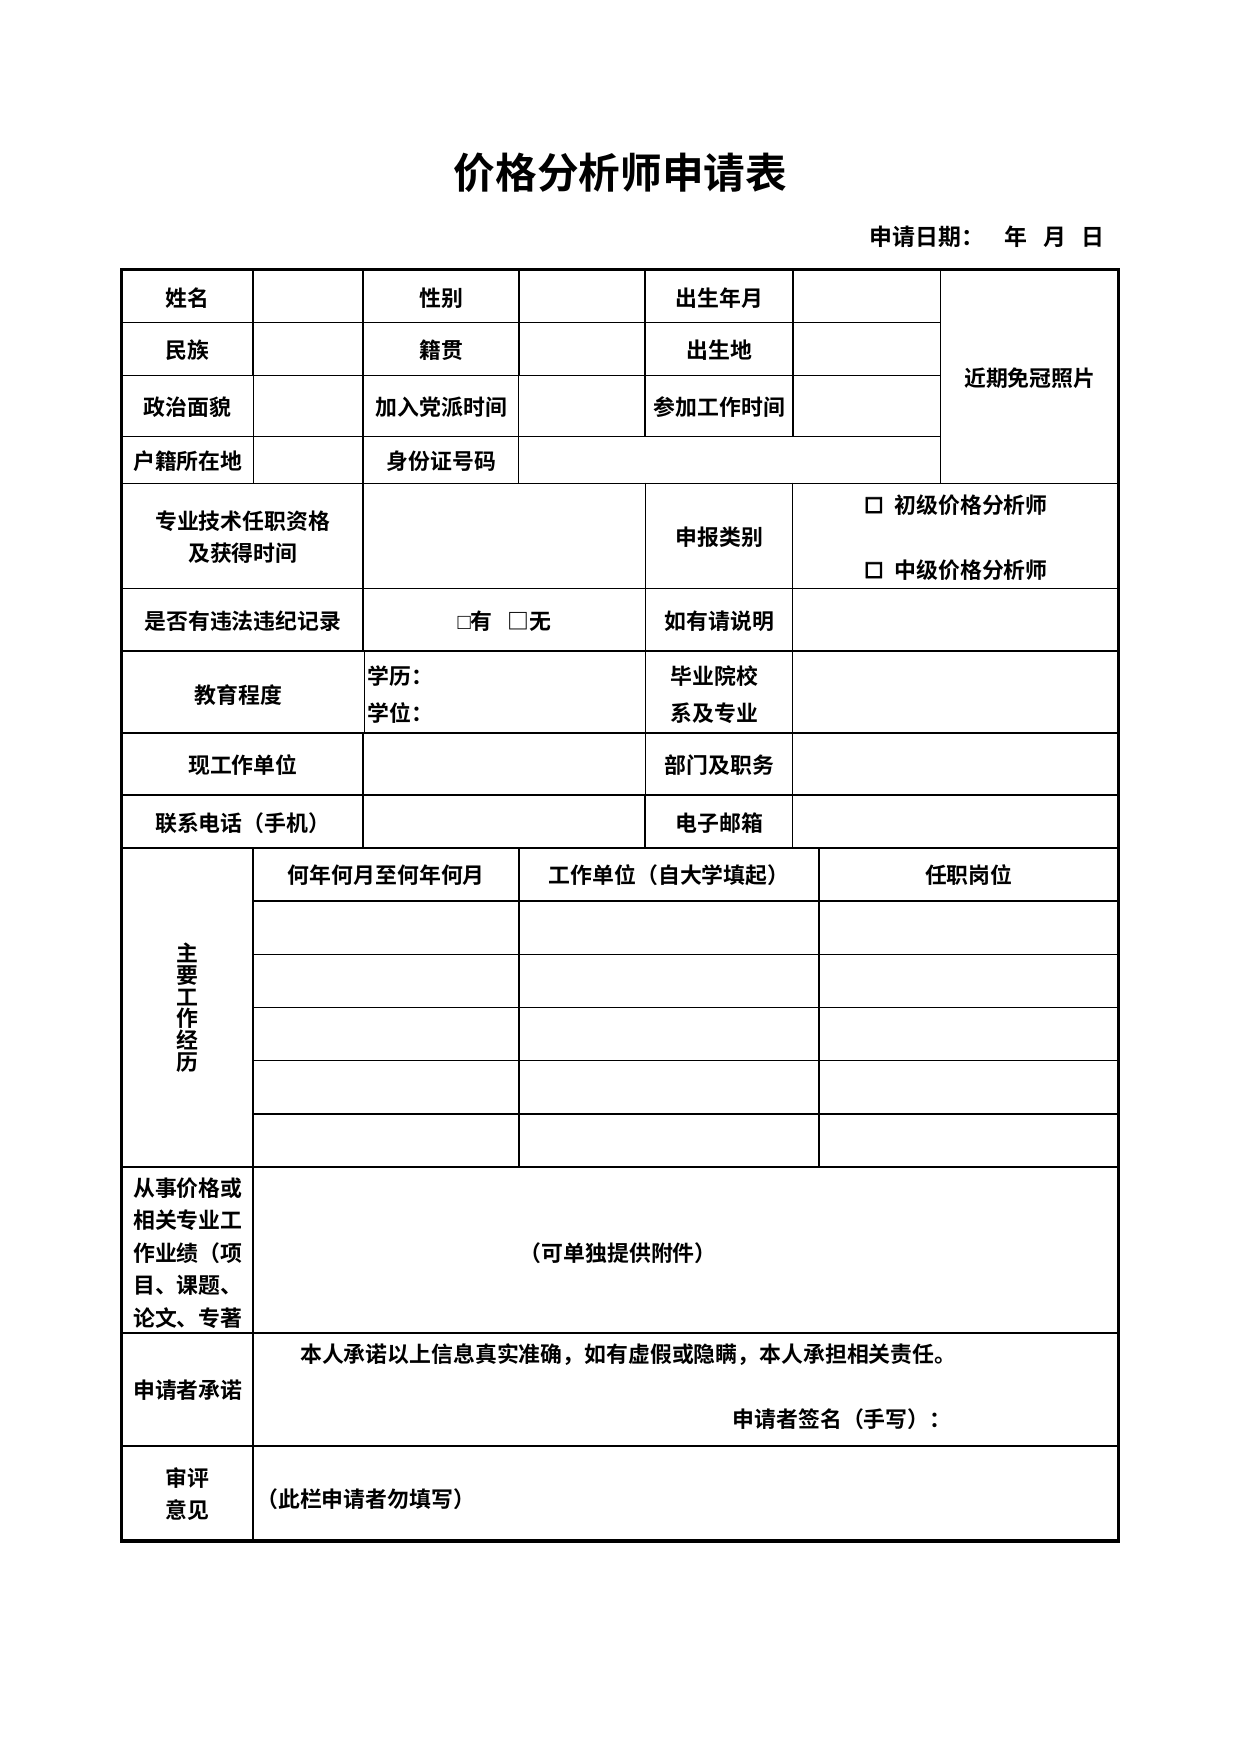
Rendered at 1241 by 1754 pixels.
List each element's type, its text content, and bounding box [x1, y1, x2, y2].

table_cell 如有请说明 [646, 589, 792, 650]
text 申请日期： 年 月 日 [136, 203, 1104, 268]
table_cell □有 □无 [364, 589, 645, 650]
table_cell 参加工作时间 [646, 376, 792, 436]
table_cell [793, 734, 1117, 794]
table_cell [364, 484, 645, 588]
table_cell [254, 1008, 518, 1060]
table_cell [820, 1115, 1117, 1166]
table_cell 教育程度 [123, 652, 364, 732]
table_cell [793, 796, 1117, 847]
table_cell [254, 376, 362, 436]
text 价格分析师申请表 [136, 138, 1104, 203]
table_cell [820, 955, 1117, 1007]
table_cell 出生地 [646, 323, 792, 374]
table_cell 籍贯 [364, 323, 518, 374]
table_cell 申报类别 [646, 484, 792, 588]
table_cell [519, 376, 644, 436]
table_cell 何年何月至何年何月 [254, 849, 518, 900]
table_header 出生年月 [646, 271, 792, 321]
table_cell [520, 902, 818, 953]
table_header [520, 271, 644, 321]
table_cell 本人承诺以上信息真实准确，如有虚假或隐瞒，本人承担相关责任。 申请者签名（手写）： [254, 1334, 1117, 1445]
table_cell [793, 589, 1117, 650]
table_cell 身份证号码 [364, 437, 518, 483]
table_cell 学历： 学位： [365, 652, 645, 732]
table_cell [820, 1008, 1117, 1060]
table_cell [793, 652, 1117, 732]
table_cell [254, 902, 518, 953]
table_cell 政治面貌 [123, 376, 253, 436]
table_cell （可单独提供附件） [254, 1168, 1117, 1332]
table_cell [254, 955, 518, 1007]
table_header [794, 271, 940, 321]
table_cell 毕业院校 系及专业 [646, 652, 792, 732]
table_cell 从事价格或相关专业工作业绩（项目、课题、论文、专著等） [123, 1168, 252, 1332]
table_cell 是否有违法违纪记录 [123, 589, 362, 650]
table_cell [520, 1115, 818, 1166]
table_cell 审评 意见 [123, 1447, 252, 1539]
table_cell [820, 902, 1117, 953]
table_cell [520, 1061, 818, 1113]
table_header 性别 [364, 271, 518, 321]
table_header [254, 271, 362, 321]
table_header 近期免冠照片 [941, 271, 1117, 483]
table_cell （此栏申请者勿填写） [254, 1447, 1117, 1539]
table_cell 民族 [123, 323, 252, 374]
table_cell 联系电话（手机） [123, 796, 362, 847]
table_cell 初级价格分析师 中级价格分析师 [793, 484, 1117, 588]
table_cell 专业技术任职资格 及获得时间 [123, 484, 362, 588]
table_cell 申请者承诺 [123, 1334, 252, 1445]
table_cell [254, 323, 362, 374]
table_cell 任职岗位 [820, 849, 1117, 900]
table_cell 主要工作经历 [123, 849, 252, 1166]
table_cell 电子邮箱 [646, 796, 792, 847]
table_cell [520, 955, 818, 1007]
table_cell [794, 323, 940, 374]
table_cell [794, 376, 940, 436]
table_cell 工作单位（自大学填起） [520, 849, 818, 900]
table_cell [820, 1061, 1117, 1113]
table_cell 户籍所在地 [123, 437, 253, 483]
table_cell 现工作单位 [123, 734, 362, 794]
table_cell [364, 734, 645, 794]
table_cell [519, 437, 940, 483]
table_cell [254, 1115, 518, 1166]
table_header 姓名 [123, 271, 252, 321]
table_cell 加入党派时间 [364, 376, 518, 436]
table_cell [520, 1008, 818, 1060]
table_cell [364, 796, 644, 847]
table_cell 部门及职务 [646, 734, 792, 794]
table_cell [520, 323, 644, 374]
table_cell [254, 437, 362, 483]
table_cell [254, 1061, 518, 1113]
